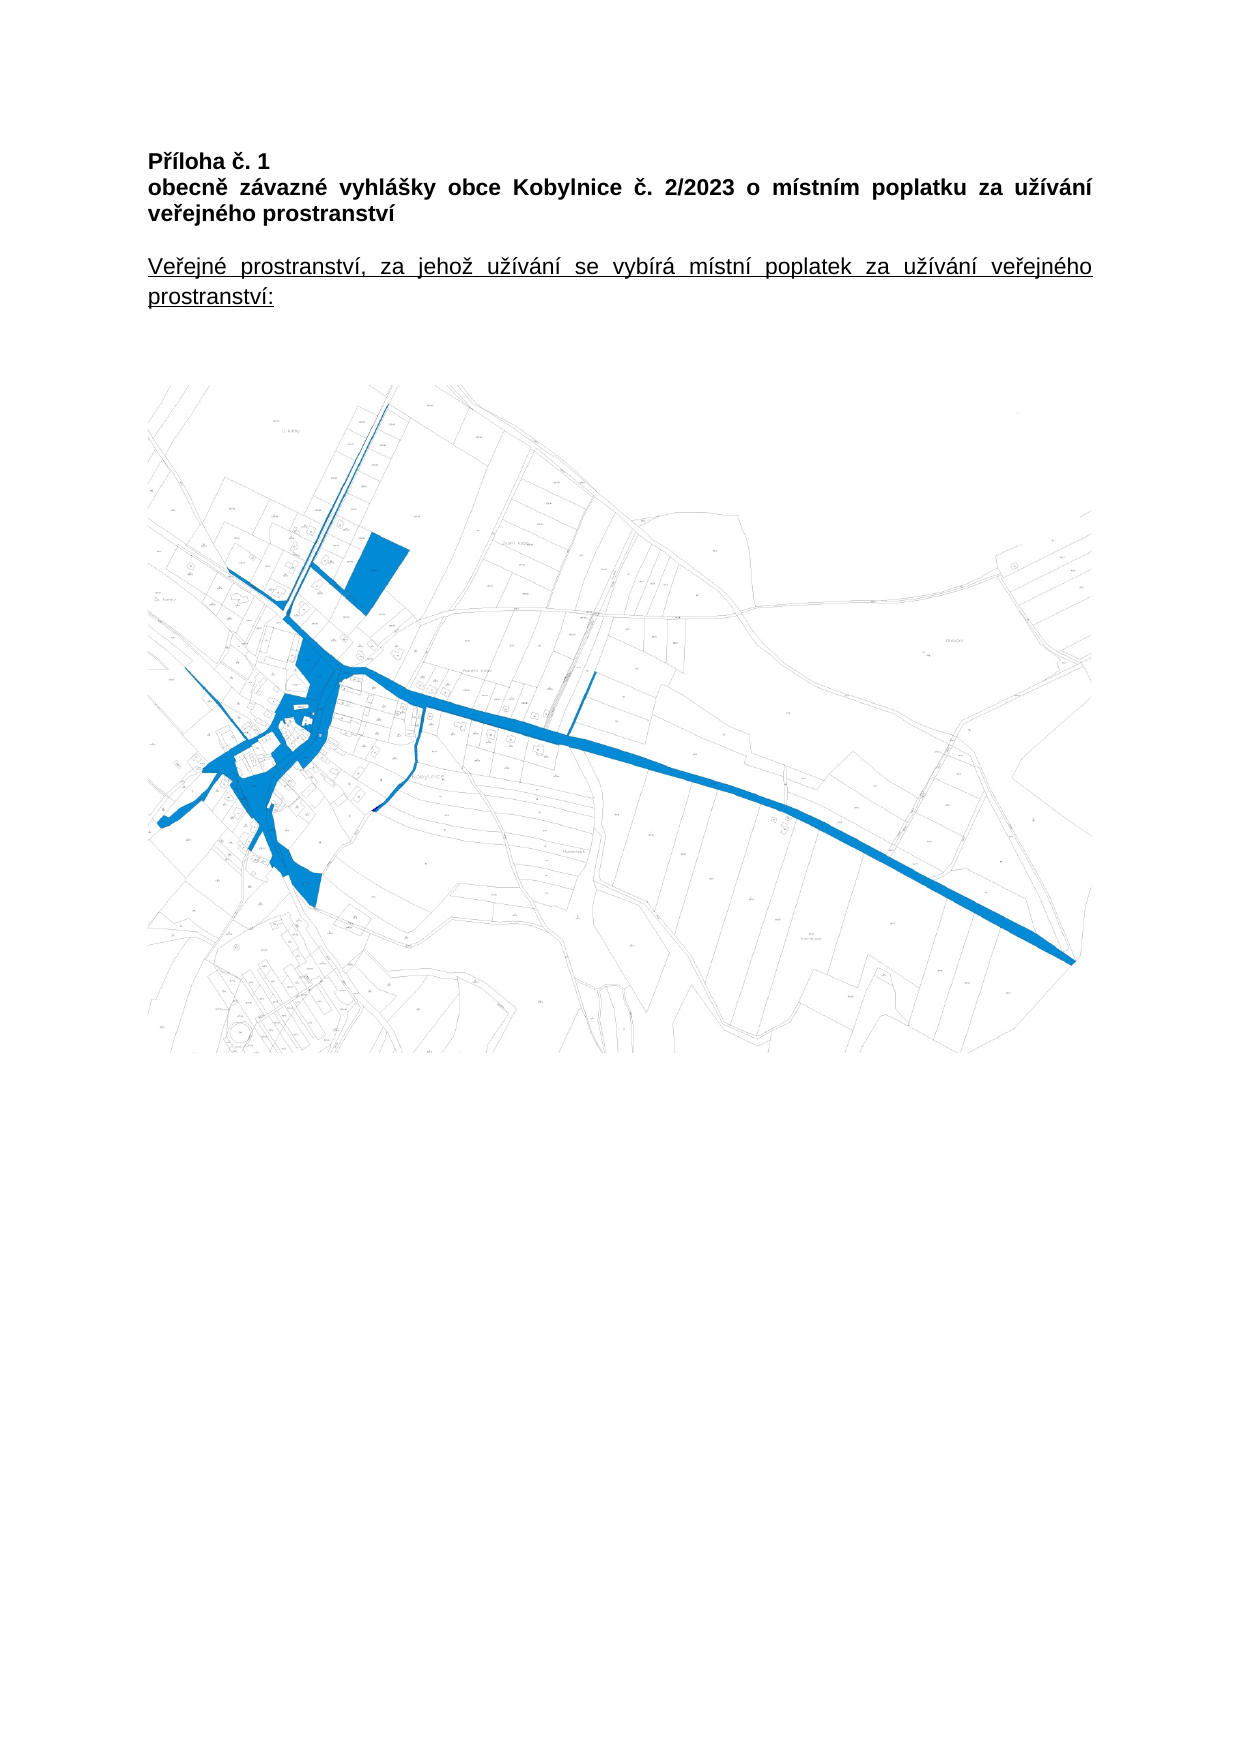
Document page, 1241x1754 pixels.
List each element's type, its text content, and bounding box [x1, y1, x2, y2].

picture [147, 385, 1092, 1053]
text Veřejné prostranství, za jehož užívání se vybírá místní poplatek za užívání veřejného prostranství: [148, 253, 1092, 276]
text Veřejné prostranství, za jehož užívání se vybírá místní poplatek za užívání veřejného prostranství: [148, 277, 1092, 310]
text Příloha č. 1 [148, 148, 1092, 174]
text obecně závazné vyhlášky obce Kobylnice č. 2/2023 o místním poplatku za užívání veřejného prostranství [148, 174, 1092, 227]
